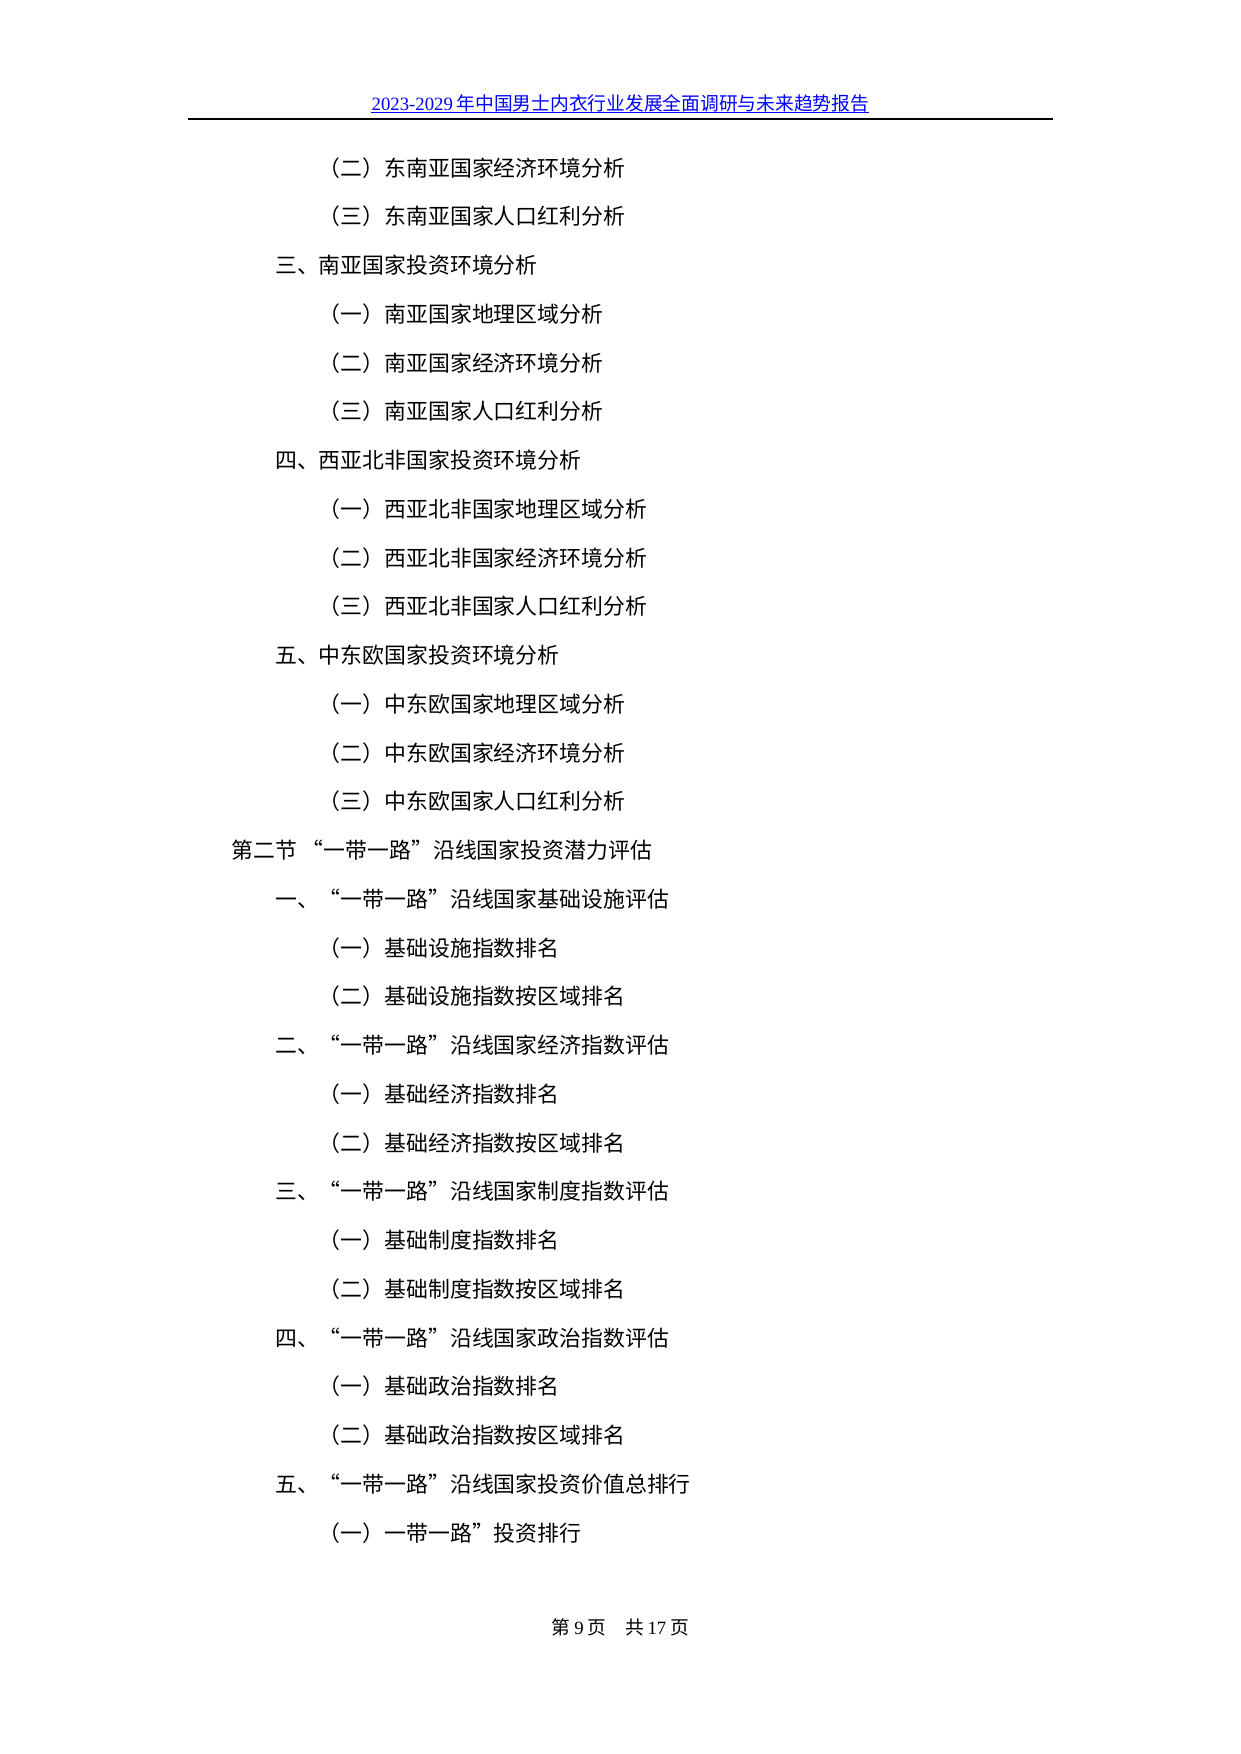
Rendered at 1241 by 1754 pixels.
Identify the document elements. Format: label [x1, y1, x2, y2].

text [187, 150, 1053, 1548]
